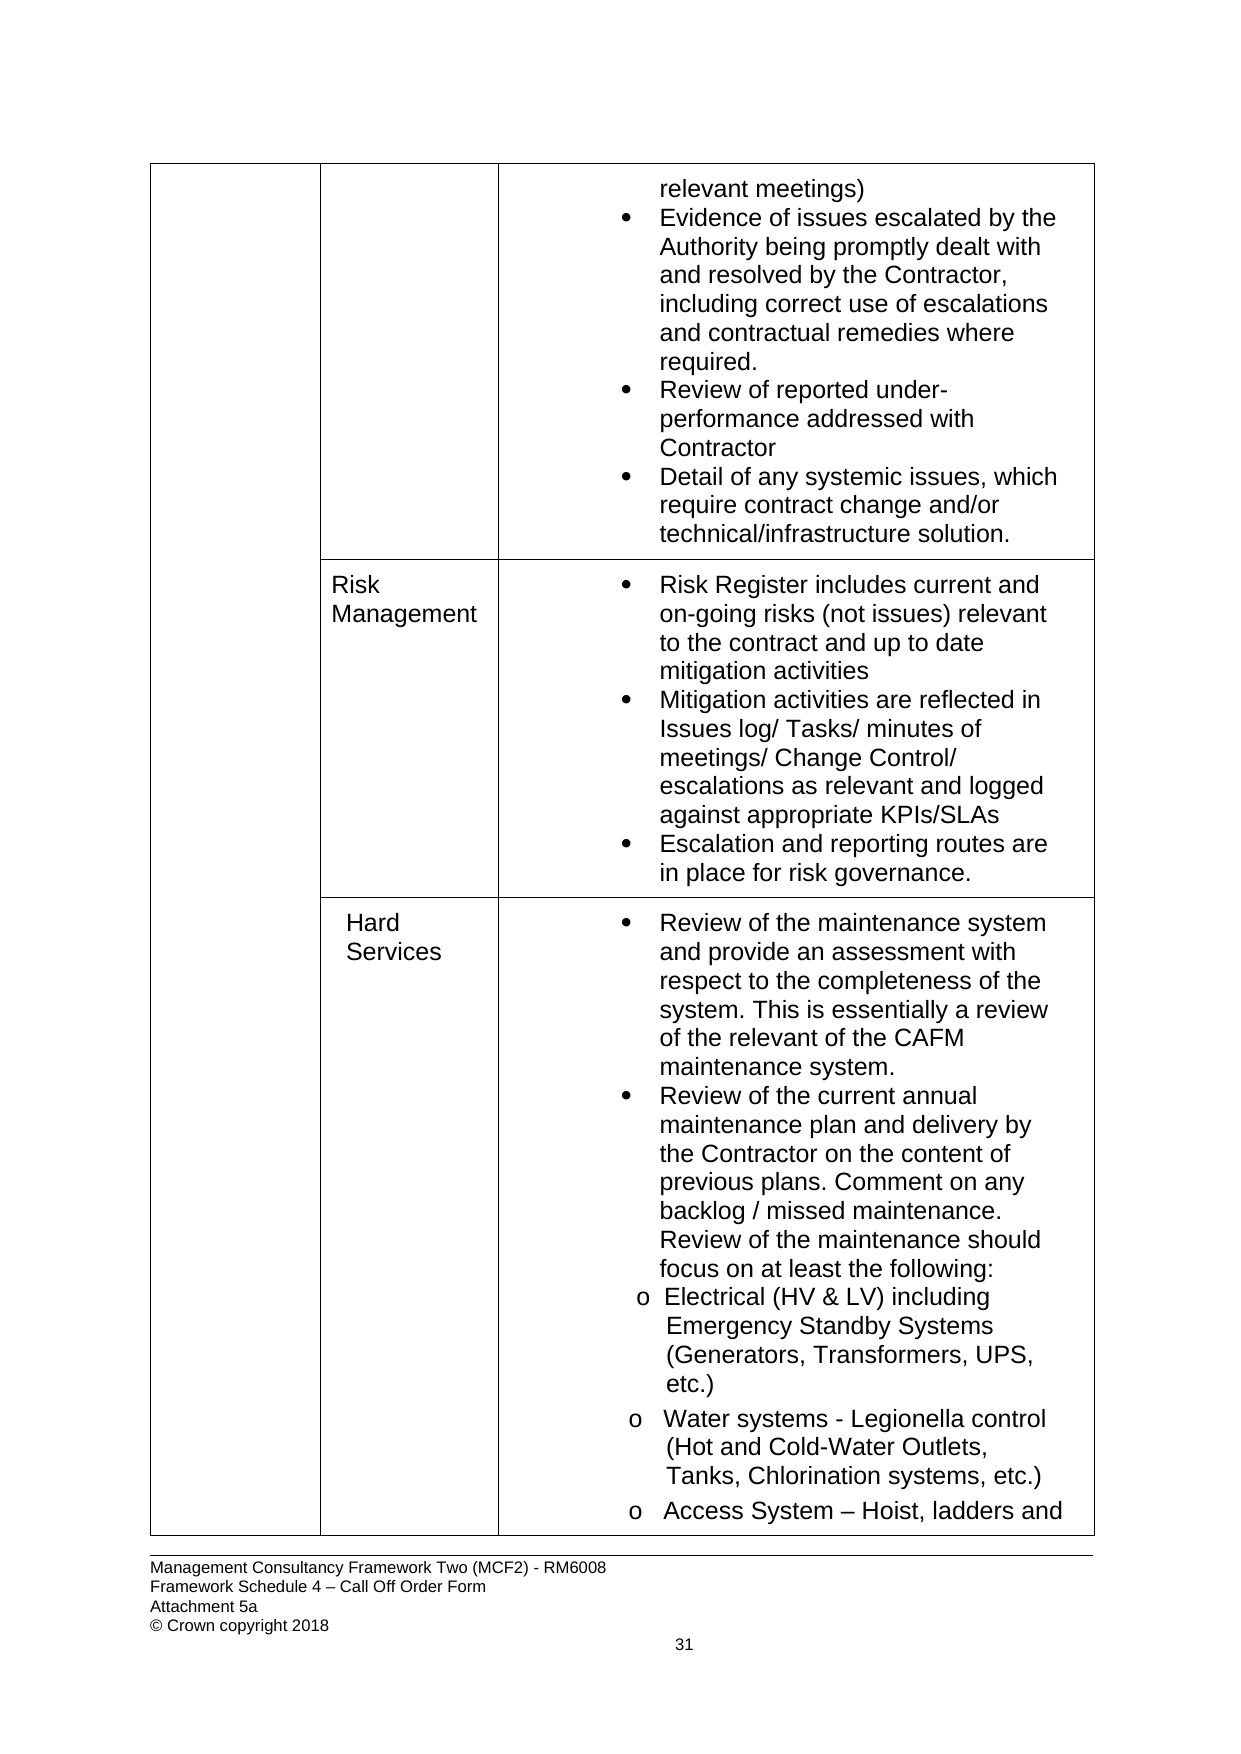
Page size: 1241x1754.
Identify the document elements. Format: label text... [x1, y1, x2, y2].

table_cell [499, 164, 1094, 558]
table_cell Hard Services [321, 898, 498, 1535]
table_cell Risk Register includes current and on-going risks (not issues) relevant to the contract and up to date mitigation activities Mitigation activities are reflected in Issues log/ Tasks/ minutes of meetings/ Change Control/ escalations as relevant and logged against appropriate KPIs/SLAs Escalation and reporting routes are in place for risk governance. [499, 560, 1094, 897]
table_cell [499, 898, 1094, 1535]
table_cell Risk Management [321, 560, 498, 897]
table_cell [321, 164, 498, 558]
